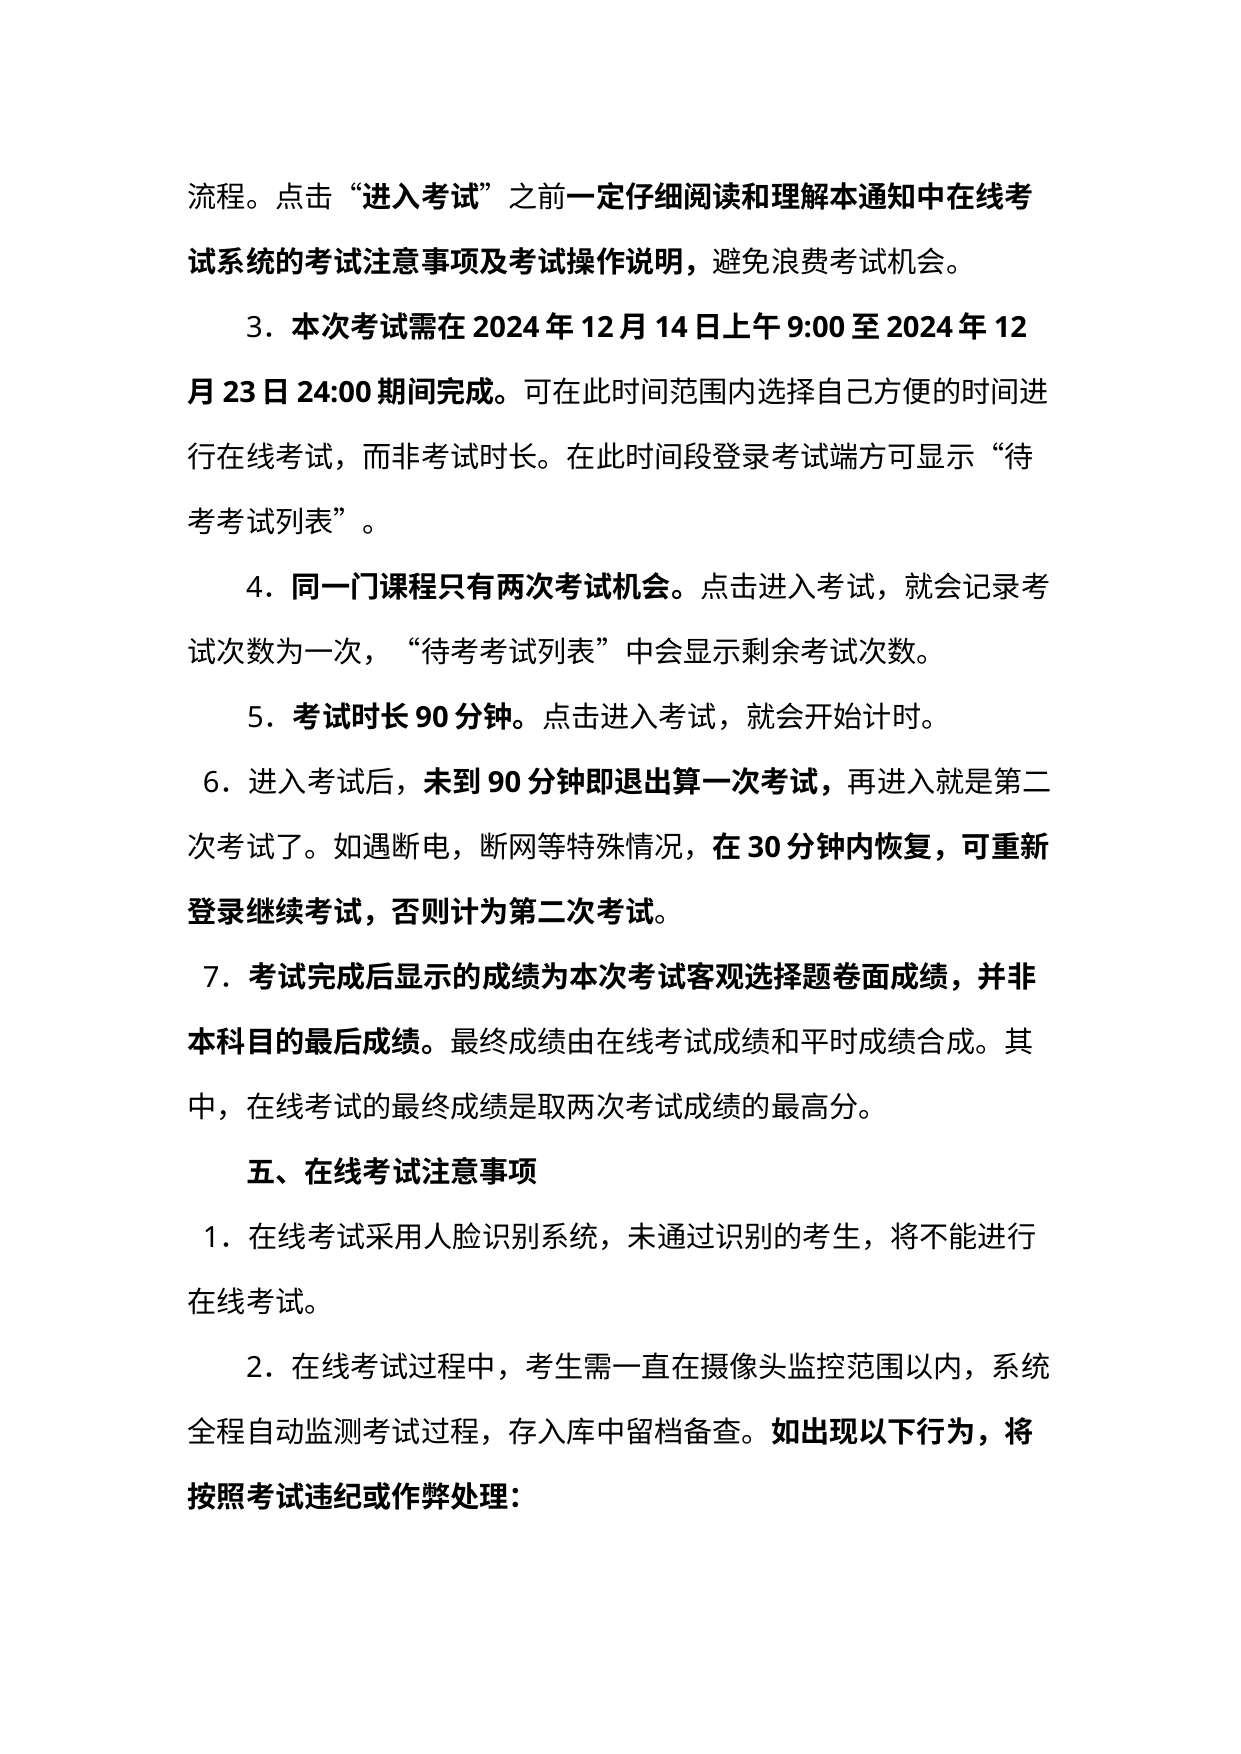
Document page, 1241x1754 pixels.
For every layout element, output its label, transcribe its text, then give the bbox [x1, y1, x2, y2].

text 1．在线考试采用人脸识别系统，未通过识别的考生，将不能进行在线考试。 [187, 1202, 1053, 1332]
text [187, 162, 1053, 292]
text 五、在线考试注意事项 [187, 1137, 1053, 1202]
text 2．在线考试过程中，考生需一直在摄像头监控范围以内，系统全程自动监测考试过程，存入库中留档备查。如出现以下行为，将按照考试违纪或作弊处理： [187, 1332, 1053, 1527]
text 7．考试完成后显示的成绩为本次考试客观选择题卷面成绩，并非本科目的最后成绩。最终成绩由在线考试成绩和平时成绩合成。其中，在线考试的最终成绩是取两次考试成绩的最高分。 [187, 942, 1053, 1137]
text 5．考试时长90分钟。点击进入考试，就会开始计时。 [187, 682, 1053, 747]
text 3．本次考试需在2024年12月14日上午9:00至2024年12月23日24:00期间完成。可在此时间范围内选择自己方便的时间进行在线考试，而非考试时长。在此时间段登录考试端方可显示“待考考试列表”。 [187, 292, 1053, 552]
text 6．进入考试后，未到90分钟即退出算一次考试，再进入就是第二次考试了。如遇断电，断网等特殊情况，在30分钟内恢复，可重新登录继续考试，否则计为第二次考试。 [187, 747, 1053, 942]
text 4．同一门课程只有两次考试机会。点击进入考试，就会记录考试次数为一次，“待考考试列表”中会显示剩余考试次数。 [187, 552, 1053, 682]
